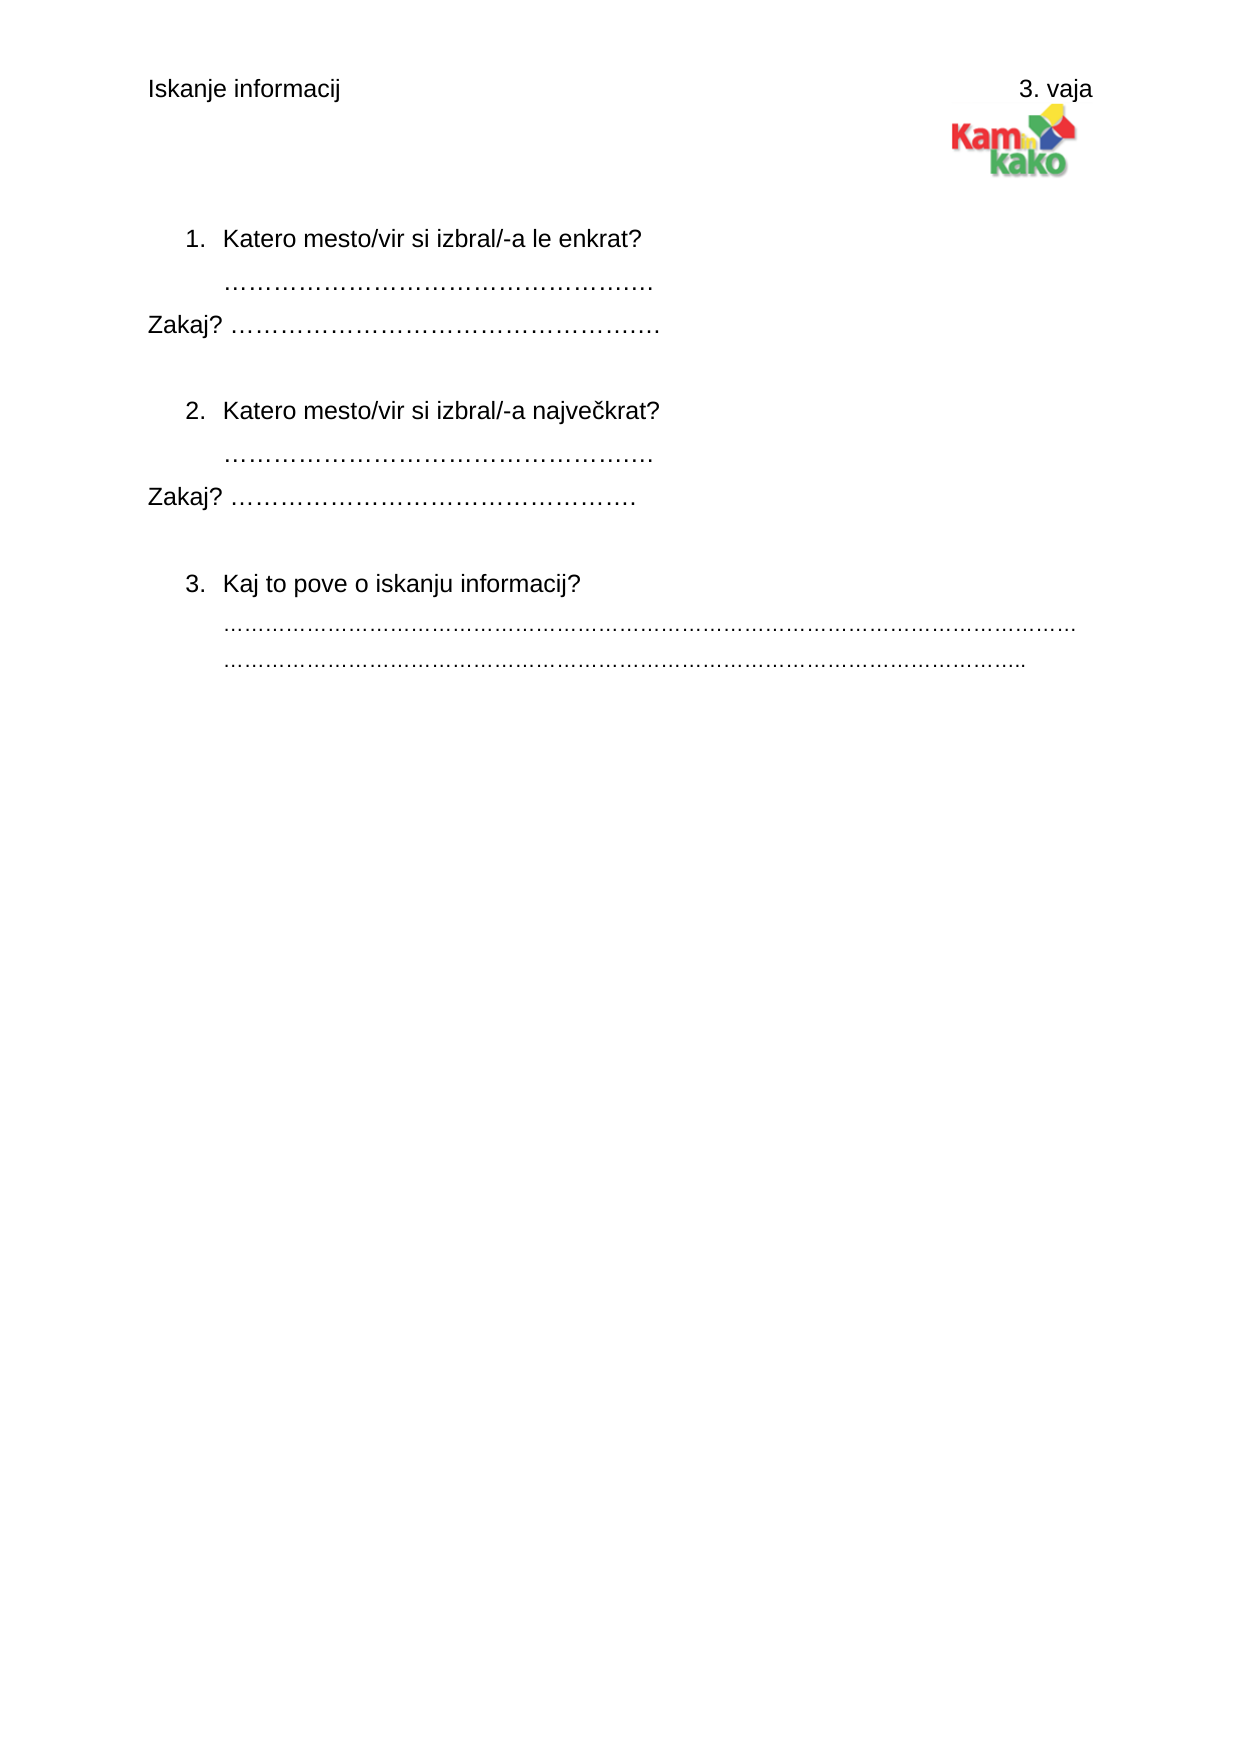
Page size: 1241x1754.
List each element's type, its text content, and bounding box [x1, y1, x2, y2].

list Katero mesto/vir si izbral/-a le enkrat? [185, 224, 1093, 252]
list ………………………………………………………………………………………………………………………………………………………………………………………………………………….. [223, 612, 1093, 672]
list Kaj to pove o iskanju informacij? [185, 569, 1093, 597]
text Zakaj? ………………………………………….… [148, 310, 1093, 339]
list Katero mesto/vir si izbral/-a največkrat? [185, 396, 1093, 425]
text Zakaj? …………………………………………. [148, 482, 1093, 511]
list ………………………………………….… [223, 267, 1093, 296]
picture [951, 102, 1093, 181]
list ………………………………………….… [223, 439, 1093, 468]
